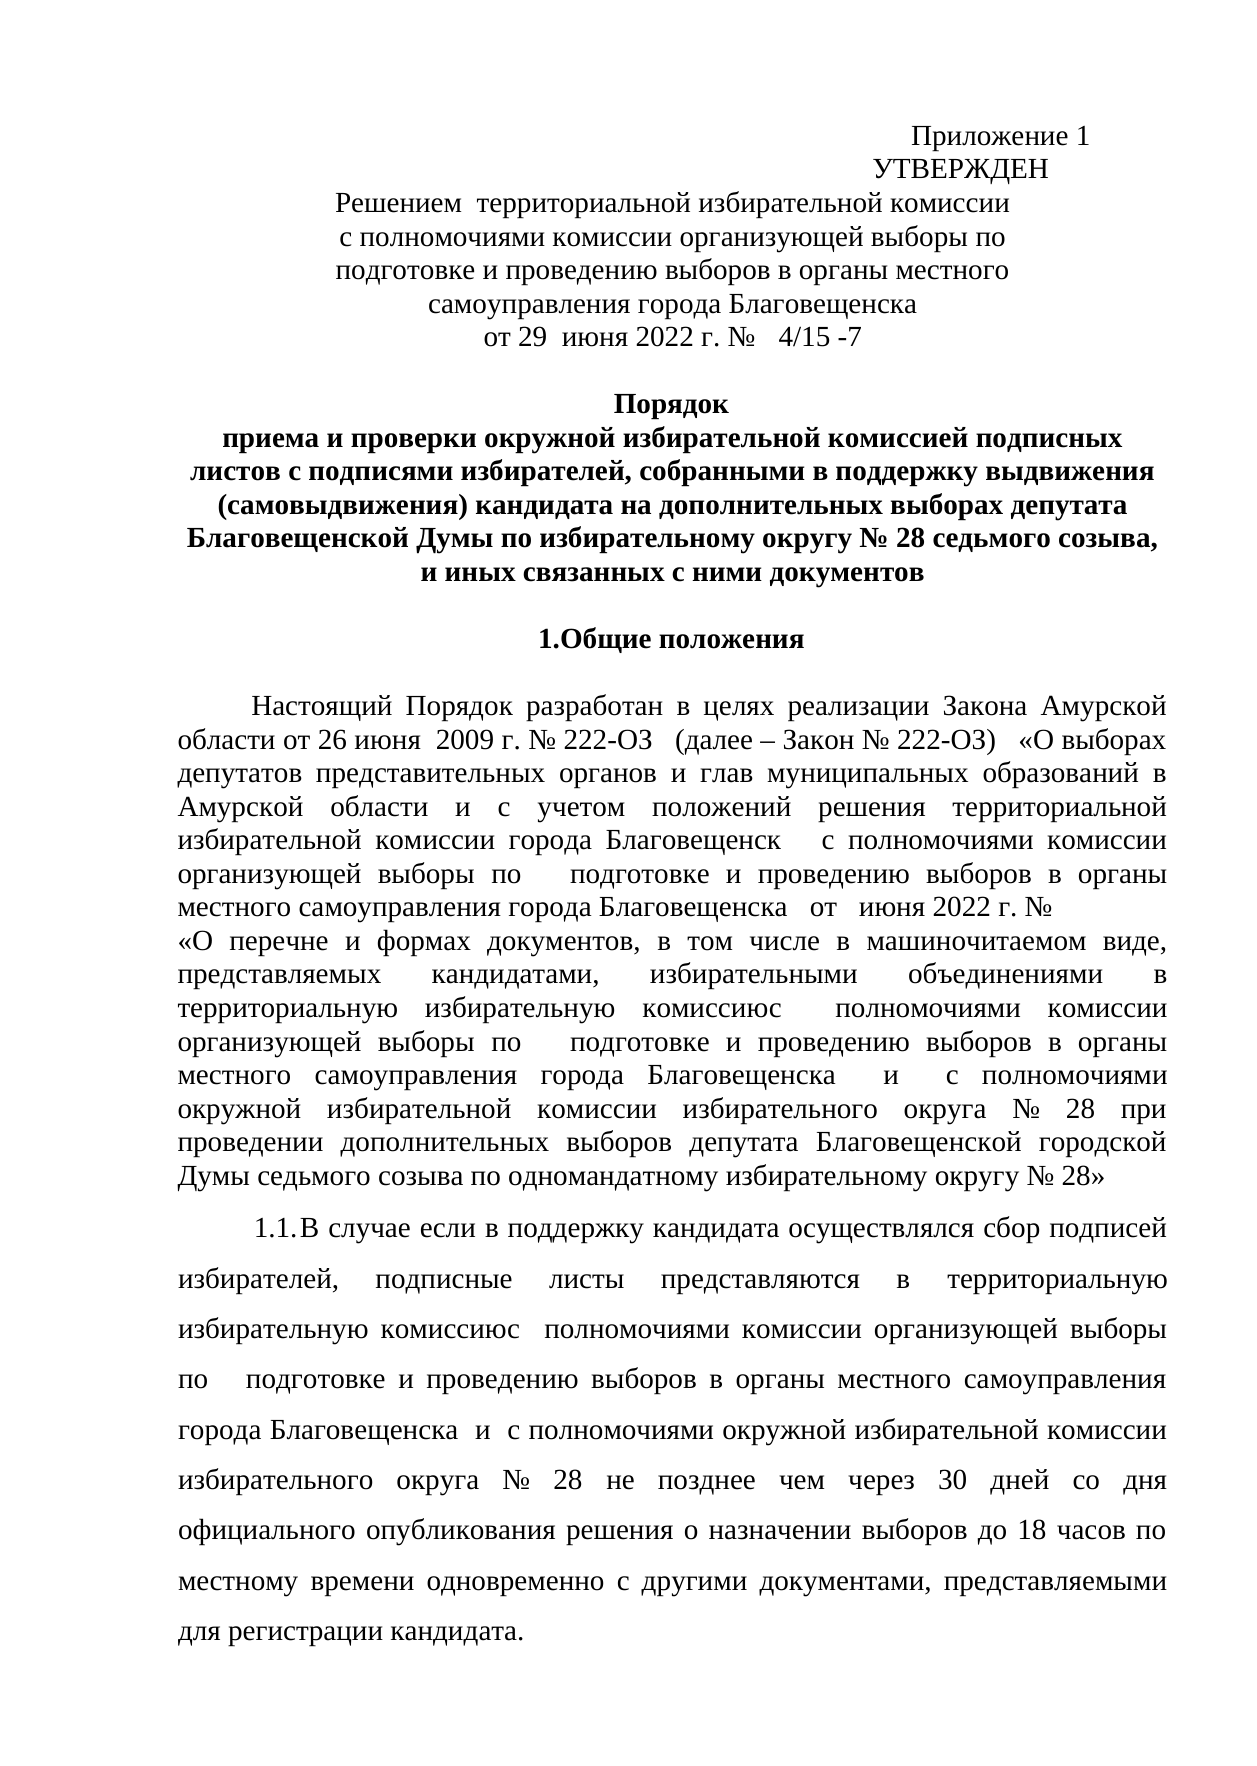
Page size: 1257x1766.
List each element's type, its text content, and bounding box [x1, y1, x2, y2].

text 1.Общие положения [177, 621, 1165, 655]
text Решением территориальной избирательной комиссии [177, 185, 1168, 219]
text самоуправления города Благовещенска [177, 286, 1168, 319]
text приема и проверки окружной избирательной комиссией подписных листов с подписями избирателей, собранными в поддержку выдвижения (самовыдвижения) кандидата на дополнительных выборах депутата Благовещенской Думы по избирательному округу № 28 седьмого созыва, и иных связанных с ними документов [177, 420, 1168, 588]
text Настоящий Порядок разработан в целях реализации Закона Амурской области от 26 июня 2009 г. № 222-ОЗ (далее – Закон № 222-ОЗ) «О выборах депутатов представительных органов и глав муниципальных образований в Амурской области и с учетом положений решения территориальной избирательной комиссии города Благовещенск с полномочиями комиссии организующей выборы по подготовке и проведению выборов в органы местного самоуправления города Благовещенска от июня 2022 г. № [177, 688, 1168, 923]
text Порядок [177, 386, 1165, 420]
text от 29 июня 2022 г. № 4/15 -7 [177, 319, 1168, 353]
list В случае если в поддержку кандидата осуществлялся сбор подписей избирателей, подписные листы представляются в территориальную избирательную комиссиюс полномочиями комиссии организующей выборы по подготовке и проведению выборов в органы местного самоуправления города Благовещенска и с полномочиями окружной избирательной комиссии избирательного округа № 28 не позднее чем через 30 дней со дня официального опубликования решения о назначении выборов до 18 часов по местному времени одновременно с другими документами, представляемыми для регистрации кандидата. [178, 1211, 1168, 1647]
text УТВЕРЖДЕН [177, 152, 1168, 185]
text «О перечне и формах документов, в том числе в машиночитаемом виде, представляемых кандидатами, избирательными объединениями в территориальную избирательную комиссиюс полномочиями комиссии организующей выборы по подготовке и проведению выборов в органы местного самоуправления города Благовещенска и с полномочиями окружной избирательной комиссии избирательного округа № 28 при проведении дополнительных выборов депутата Благовещенской городской Думы седьмого созыва по одномандатному избирательному округу № 28» [177, 923, 1168, 1191]
text с полномочиями комиссии организующей выборы по подготовке и проведению выборов в органы местного [177, 219, 1168, 286]
text Приложение 1 [177, 118, 1168, 152]
